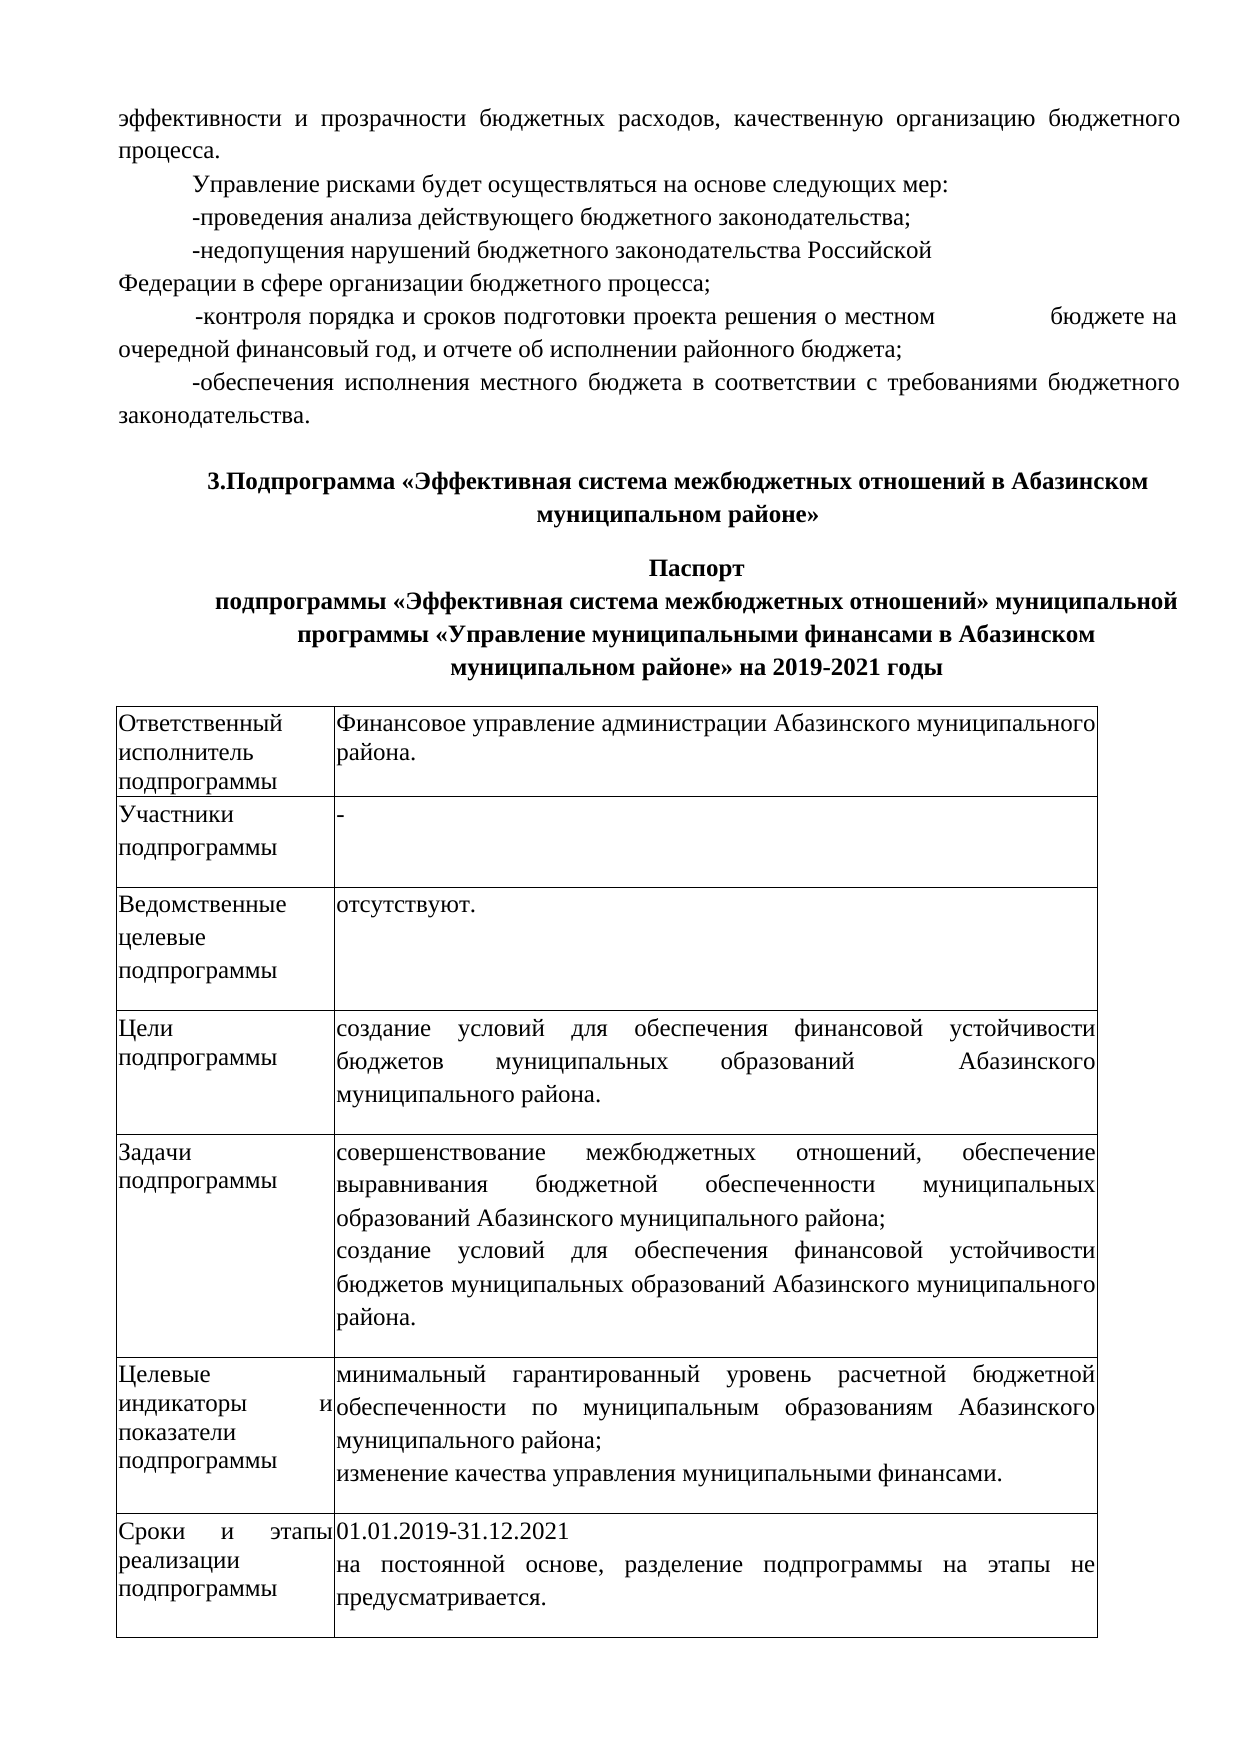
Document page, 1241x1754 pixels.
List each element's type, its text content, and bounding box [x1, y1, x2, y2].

table_header Финансовое управление администрации Абазинского муниципального района. [335, 707, 1097, 796]
text 3.Подпрограмма «Эффективная система межбюджетных отношений в Абазинском муниципальном районе» [174, 466, 1181, 528]
table_cell Сроки и этапы реализации подпрограммы [117, 1514, 334, 1637]
table_cell минимальный гарантированный уровень расчетной бюджетной обеспеченности по муниципальным образованиям Абазинского муниципального района; изменение качества управления муниципальными финансами. [335, 1358, 1097, 1513]
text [118, 103, 1181, 164]
table_cell Задачи подпрограммы [117, 1135, 334, 1357]
table_header Ответственный исполнитель подпрограммы [117, 707, 334, 796]
list подпрограммы «Эффективная система межбюджетных отношений» муниципальной программы «Управление муниципальными финансами в Абазинском муниципальном районе» на 2019-2021 годы [212, 586, 1181, 681]
table_cell совершенствование межбюджетных отношений, обеспечение выравнивания бюджетной обеспеченности муниципальных образований Абазинского муниципального района; создание условий для обеспечения финансовой устойчивости бюджетов муниципальных образований Абазинского муниципального района. [335, 1135, 1097, 1357]
table_cell отсутствуют. [335, 888, 1097, 1010]
text -проведения анализа действующего бюджетного законодательства; [118, 202, 1181, 230]
text Управление рисками будет осуществляться на основе следующих мер: [118, 169, 1181, 197]
text -контроля порядка и сроков подготовки проекта решения о местном бюджете на очередной финансовый год, и отчете об исполнении районного бюджета; [118, 301, 1181, 362]
table_cell Ведомственные целевые подпрограммы [117, 888, 334, 1010]
table_cell создание условий для обеспечения финансовой устойчивости бюджетов муниципальных образований Абазинского муниципального района. [335, 1011, 1097, 1134]
table_cell Участники подпрограммы [117, 797, 334, 887]
text Федерации в сфере организации бюджетного процесса; [118, 268, 1181, 296]
table_cell Цели подпрограммы [117, 1011, 334, 1134]
table_cell - [335, 797, 1097, 887]
list Паспорт [212, 553, 1181, 581]
table_cell Целевые индикаторы и показатели подпрограммы [117, 1358, 334, 1513]
text -недопущения нарушений бюджетного законодательства Российской [118, 235, 1181, 263]
text -обеспечения исполнения местного бюджета в соответствии с требованиями бюджетного законодательства. [118, 367, 1181, 428]
table_cell 01.01.2019-31.12.2021 на постоянной основе, разделение подпрограммы на этапы не предусматривается. [335, 1514, 1097, 1637]
